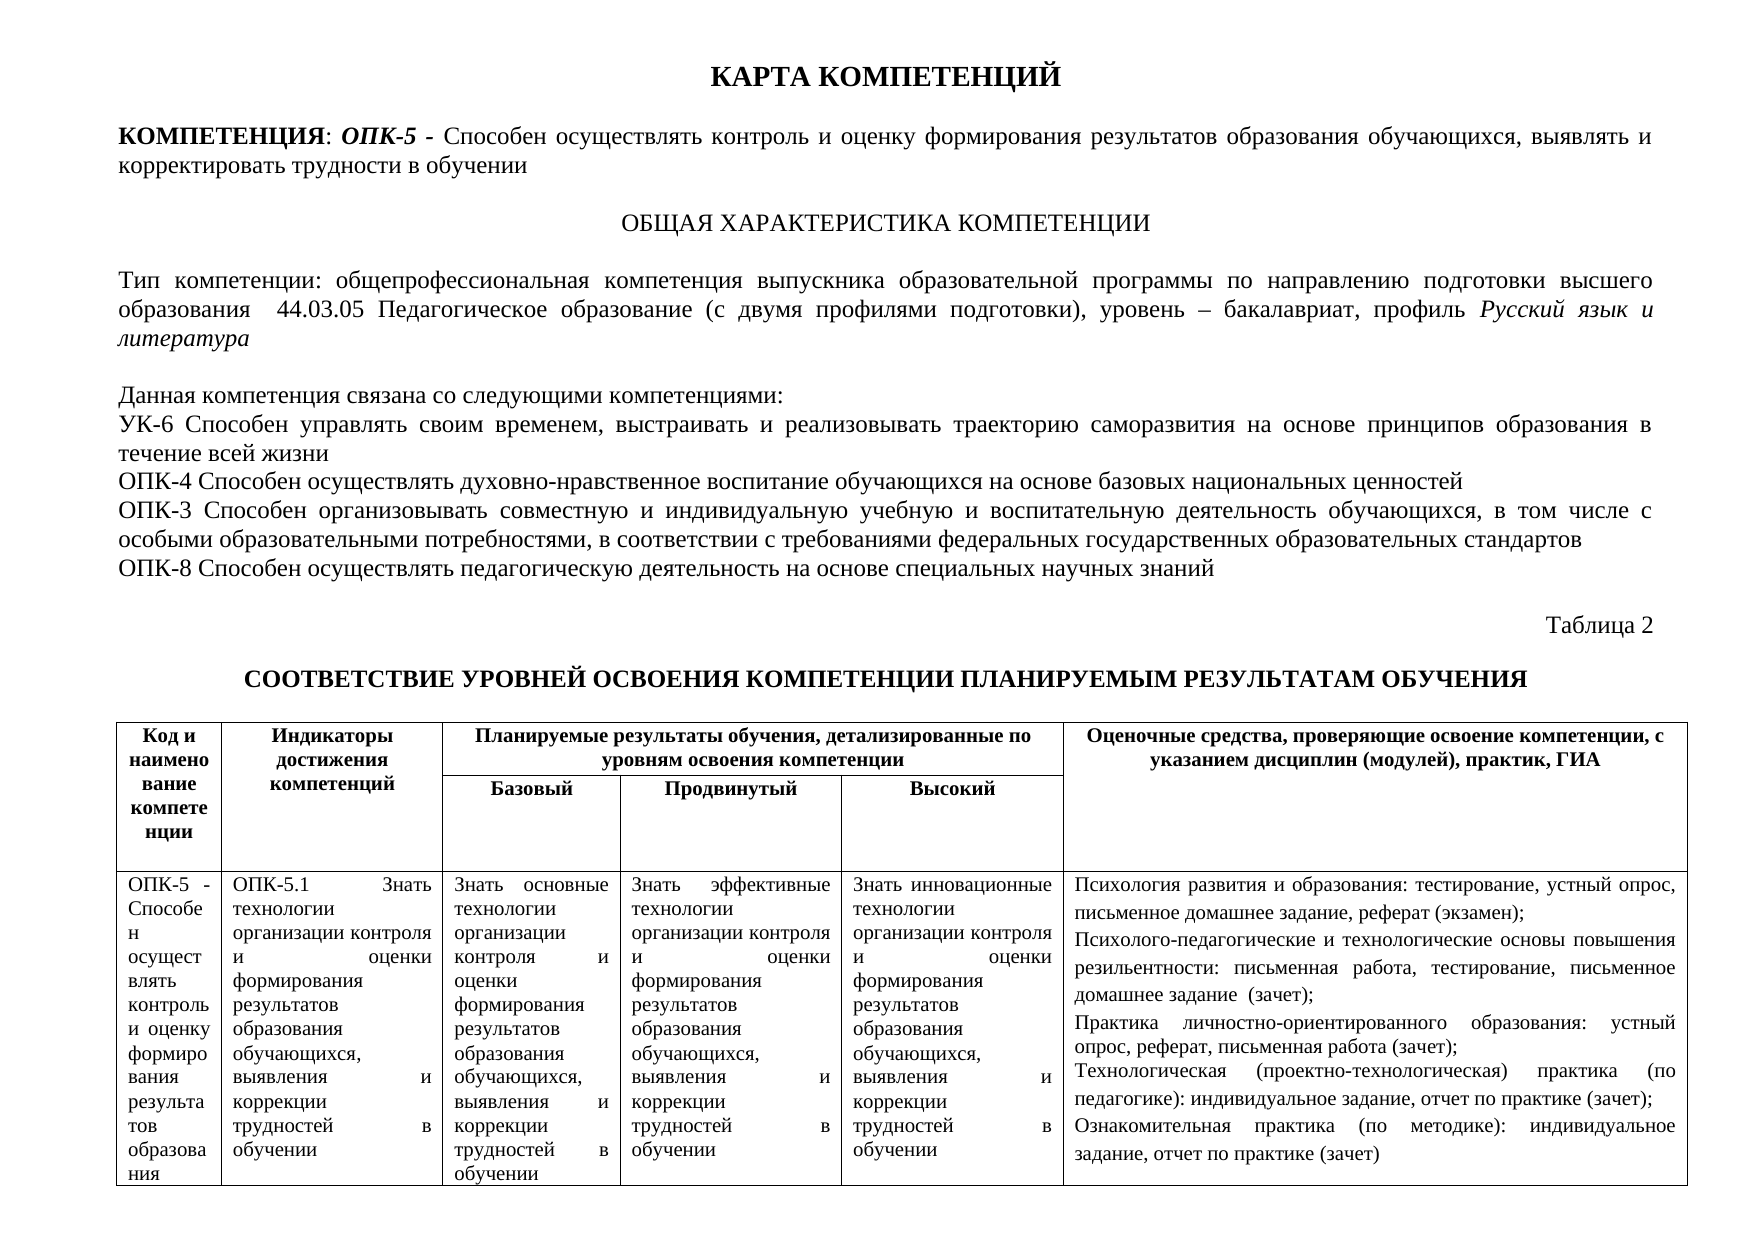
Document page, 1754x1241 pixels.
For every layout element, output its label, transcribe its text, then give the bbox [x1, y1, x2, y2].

text УК-6 Способен управлять своим временем, выстраивать и реализовывать траекторию саморазвития на основе принципов образования в течение всей жизни [118, 409, 1654, 466]
text ОПК-3 Способен организовывать совместную и индивидуальную учебную и воспитательную деятельность обучающихся, в том числе с особыми образовательными потребностями, в соответствии с требованиями федеральных государственных образовательных стандартов [118, 495, 1654, 553]
text ОПК-8 Способен осуществлять педагогическую деятельность на основе специальных научных знаний [118, 553, 1654, 581]
table_cell Продвинутый [621, 776, 841, 871]
table_header Оценочные средства, проверяющие освоение компетенции, с указанием дисциплин (модулей), практик, ГИА [1064, 723, 1687, 871]
text СООТВЕТСТВИЕ УРОВНЕЙ ОСВОЕНИЯ КОМПЕТЕНЦИИ ПЛАНИРУЕМЫМ РЕЗУЛЬТАТАМ ОБУЧЕНИЯ [118, 664, 1654, 693]
table_header Планируемые результаты обучения, детализированные по уровням освоения компетенции [443, 723, 1063, 774]
table_cell Высокий [842, 776, 1063, 871]
table_header Индикаторы достижения компетенций [222, 723, 442, 871]
text Таблица 2 [118, 610, 1654, 639]
text Данная компетенция связана со следующими компетенциями: [118, 380, 1654, 409]
text КОМПЕТЕНЦИЯ: ОПК-5 - Способен осуществлять контроль и оценку формирования результатов образования обучающихся, выявлять и корректировать трудности в обучении [118, 121, 1654, 179]
text ОБЩАЯ ХАРАКТЕРИСТИКА КОМПЕТЕНЦИИ [118, 208, 1654, 236]
table_cell ОПК-5 - Способен осуществлять контроль и оценку формирования результатов образования обучающихся, выявлять и корректировать трудности в обучении [117, 872, 221, 1185]
text КАРТА КОМПЕТЕНЦИЙ [118, 59, 1654, 93]
table_header Код и наименование компетенции [117, 723, 221, 871]
text Тип компетенции: общепрофессиональная компетенция выпускника образовательной программы по направлению подготовки высшего образования 44.03.05 Педагогическое образование (с двумя профилями подготовки), уровень – бакалавриат, профиль Русский язык и литература [118, 265, 1654, 351]
text ОПК-4 Способен осуществлять духовно-нравственное воспитание обучающихся на основе базовых национальных ценностей [118, 466, 1654, 495]
table_cell ОПК-5.1 Знать технологии организации контроля и оценки формирования результатов образования обучающихся, выявления и коррекции трудностей в обучении [222, 872, 442, 1185]
table_cell Базовый [443, 776, 620, 871]
